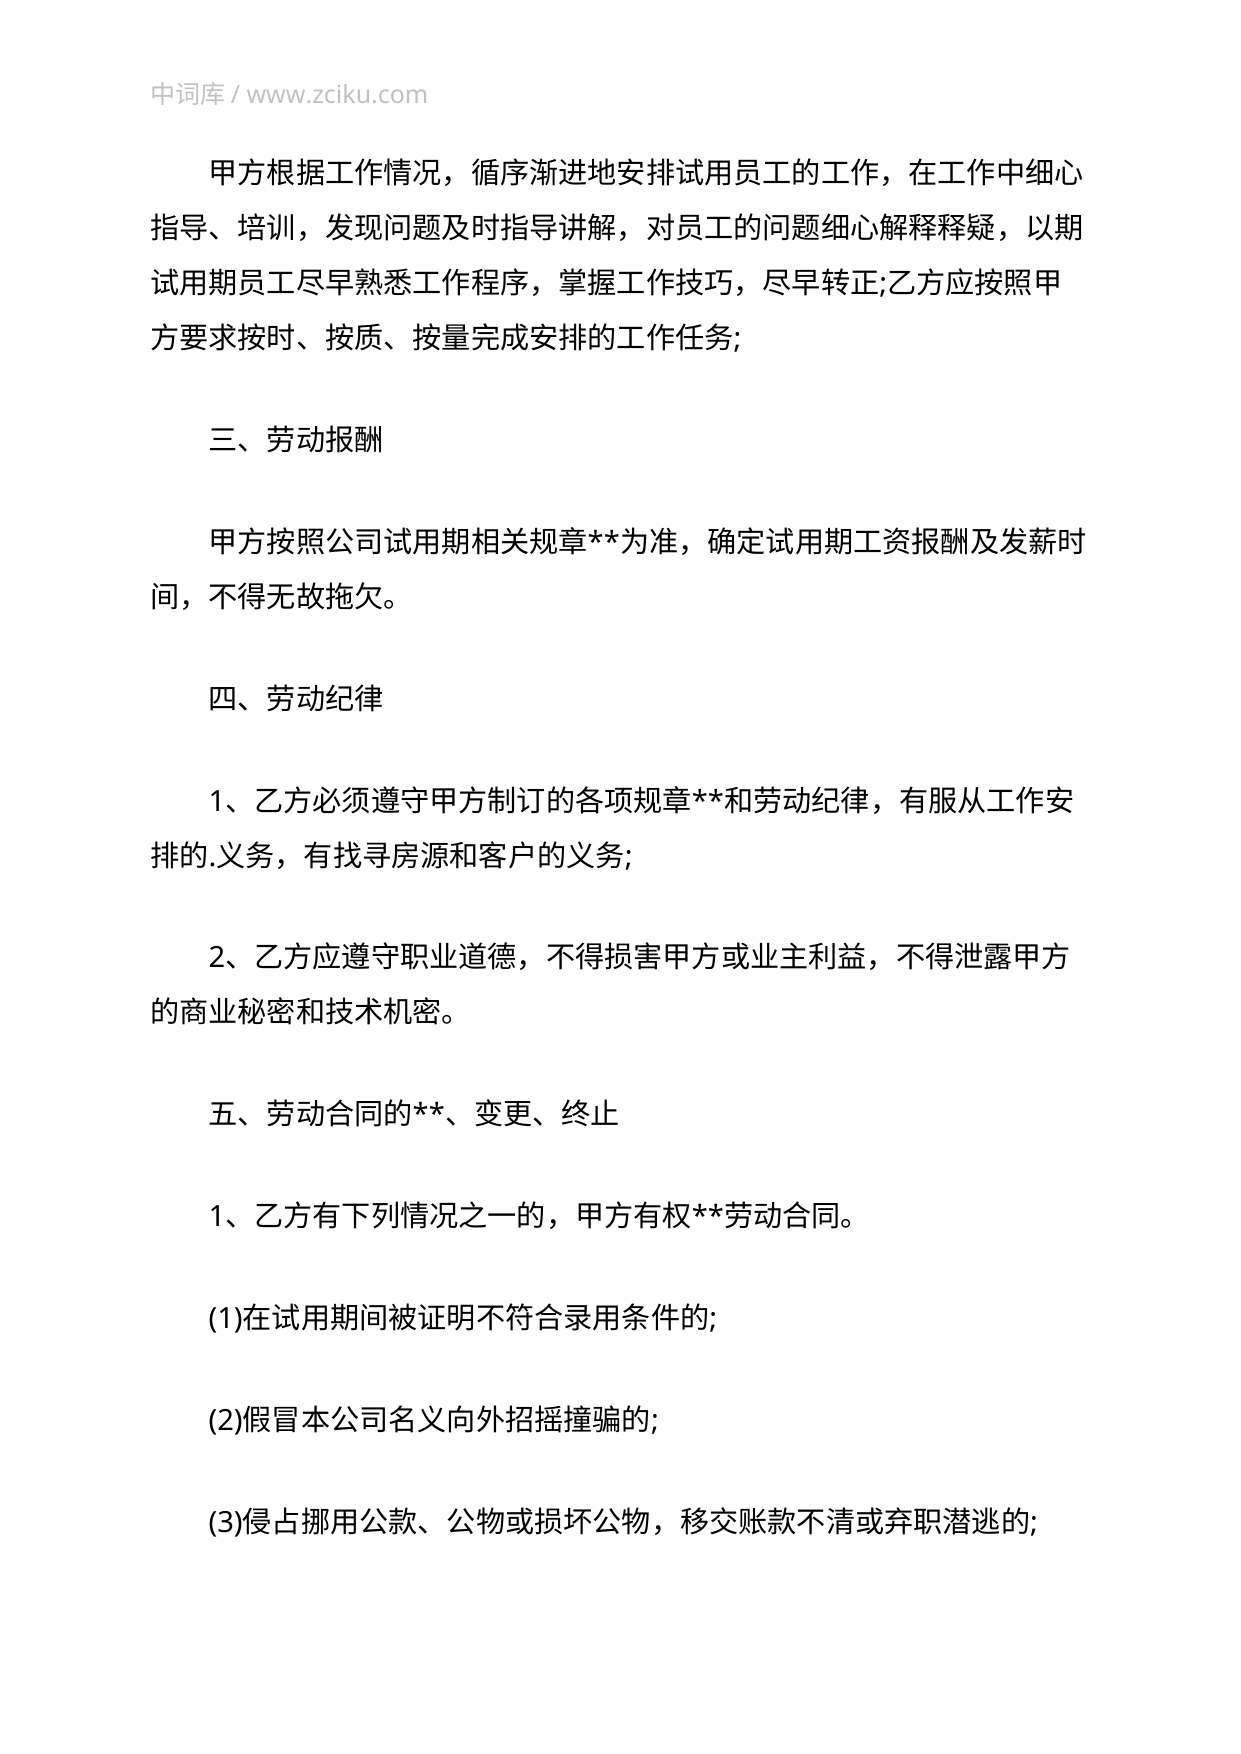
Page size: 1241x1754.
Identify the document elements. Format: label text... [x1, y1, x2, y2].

text 四、劳动纪律 [150, 675, 1090, 718]
text 三、劳动报酬 [150, 417, 1090, 459]
text 甲方按照公司试用期相关规章**为准，确定试用期工资报酬及发薪时间，不得无故拖欠。 [150, 518, 1090, 616]
text (1)在试用期间被证明不符合录用条件的; [150, 1295, 1090, 1337]
text 2、乙方应遵守职业道德，不得损害甲方或业主利益，不得泄露甲方的商业秘密和技术机密。 [150, 934, 1090, 1031]
text 1、乙方必须遵守甲方制订的各项规章**和劳动纪律，有服从工作安排的.义务，有找寻房源和客户的义务; [150, 777, 1090, 874]
text 五、劳动合同的**、变更、终止 [150, 1091, 1090, 1133]
text (2)假冒本公司名义向外招摇撞骗的; [150, 1397, 1090, 1439]
text 1、乙方有下列情况之一的，甲方有权**劳动合同。 [150, 1193, 1090, 1235]
text 甲方根据工作情况，循序渐进地安排试用员工的工作，在工作中细心指导、培训，发现问题及时指导讲解，对员工的问题细心解释释疑，以期试用期员工尽早熟悉工作程序，掌握工作技巧，尽早转正;乙方应按照甲方要求按时、按质、按量完成安排的工作任务; [150, 150, 1090, 357]
text (3)侵占挪用公款、公物或损坏公物，移交账款不清或弃职潜逃的; [150, 1499, 1090, 1541]
